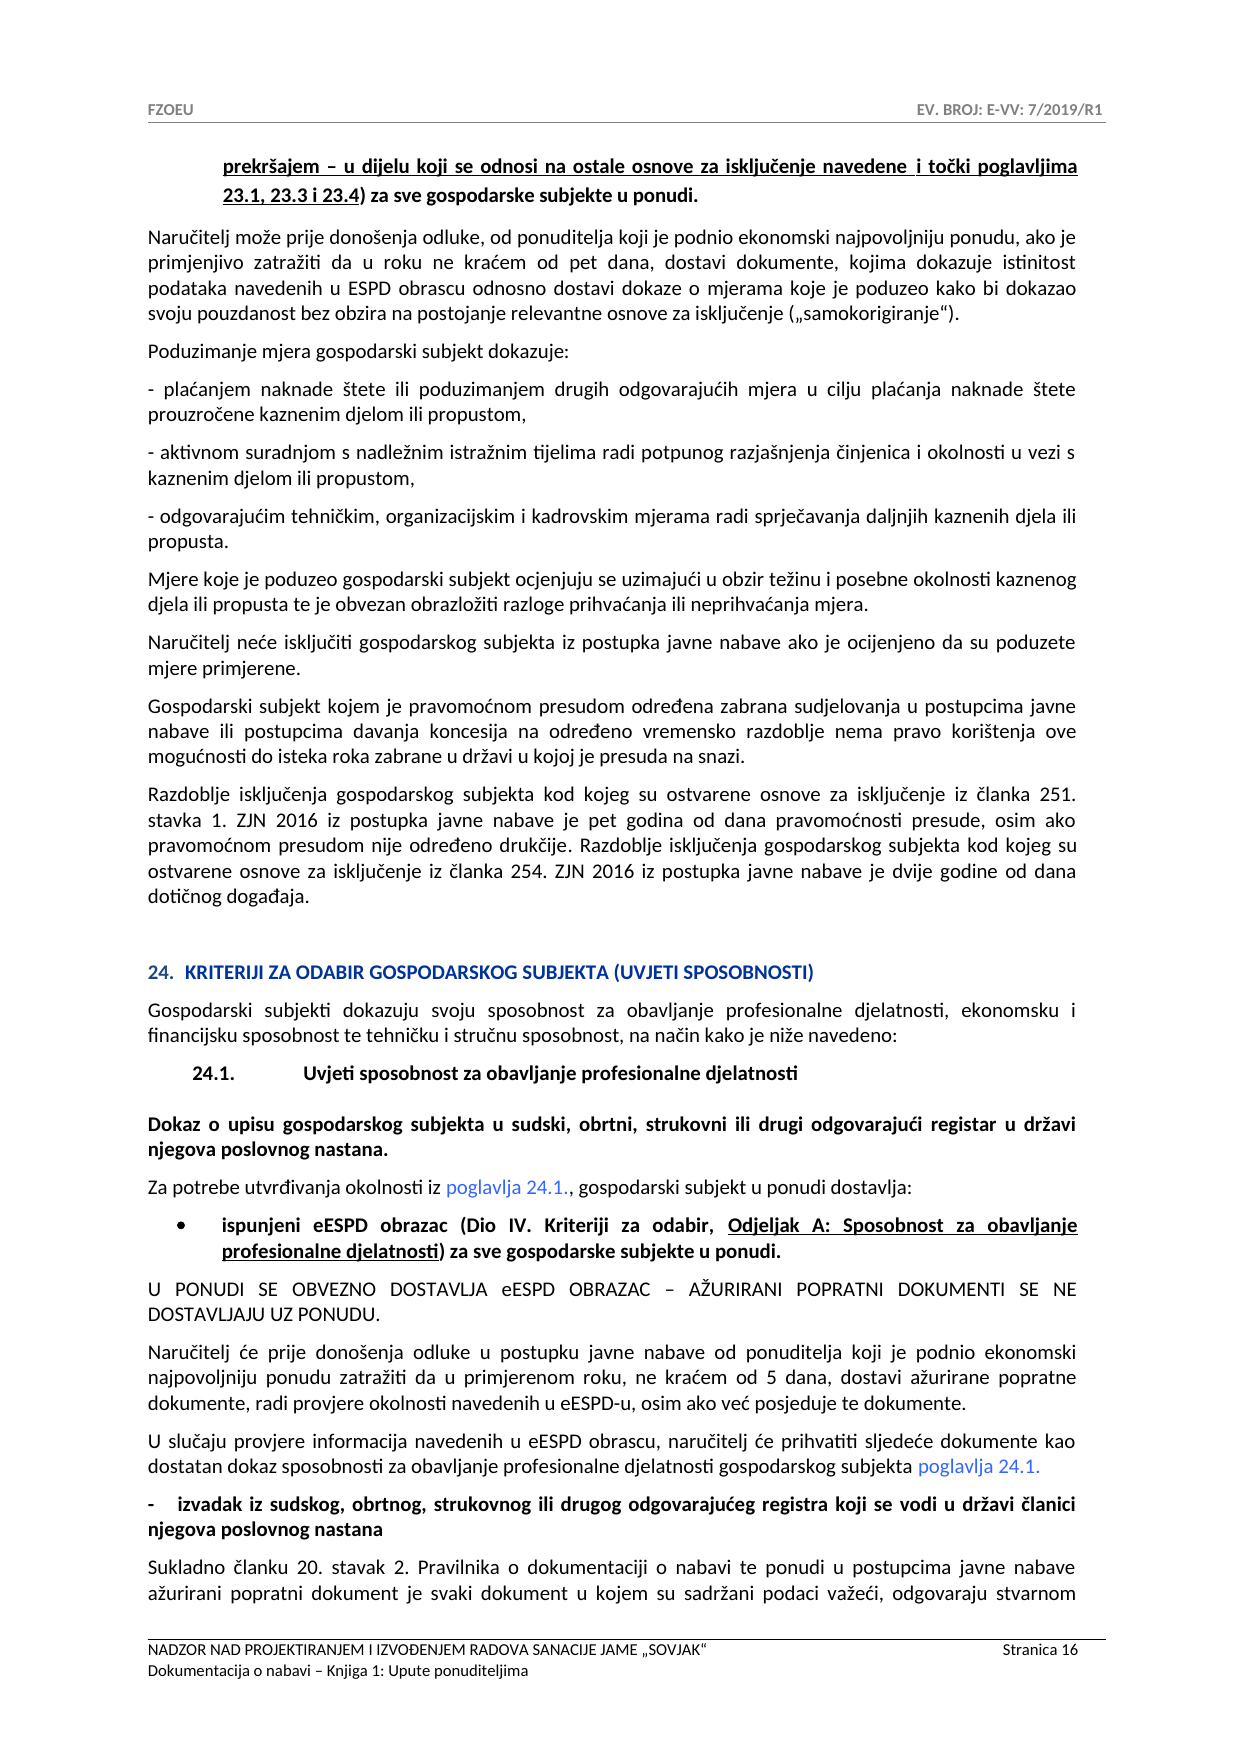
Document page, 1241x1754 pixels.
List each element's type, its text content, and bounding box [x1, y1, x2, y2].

list ispunjeni eESPD obrazac (Dio IV. Kriteriji za odabir, Odjeljak A: Sposobnost za obavljanje profesionalne djelatnosti) za sve gospodarske subjekte u ponudi. [177, 1212, 1078, 1263]
text Naručitelj može prije donošenja odluke, od ponuditelja koji je podnio ekonomski najpovoljniju ponudu, ako je primjenjivo zatražiti da u roku ne kraćem od pet dana, dostavi dokumente, kojima dokazuje istinitost podataka navedenih u ESPD obrascu odnosno dostavi dokaze o mjerama koje je poduzeo kako bi dokazao svoju pouzdanost bez obzira na postojanje relevantne osnove za isključenje („samokorigiranje“). [148, 224, 1078, 326]
text U PONUDI SE OBVEZNO DOSTAVLJA eESPD OBRAZAC – AŽURIRANI POPRATNI DOKUMENTI SE NE DOSTAVLJAJU UZ PONUDU. [148, 1276, 1078, 1327]
text - odgovarajućim tehničkim, organizacijskim i kadrovskim mjerama radi sprječavanja daljnjih kaznenih djela ili propusta. [148, 503, 1078, 554]
text - plaćanjem naknade štete ili poduzimanjem drugih odgovarajućih mjera u cilju plaćanja naknade štete prouzročene kaznenim djelom ili propustom, [148, 376, 1078, 427]
text Kriteriji za odabir gospodarskog subjekta (Uvjeti sposobnosti) [148, 959, 1078, 984]
text - izvadak iz sudskog, obrtnog, strukovnog ili drugog odgovarajućeg registra koji se vodi u državi članici njegova poslovnog nastana [148, 1491, 1078, 1542]
text Mjere koje je poduzeo gospodarski subjekt ocjenjuju se uzimajući u obzir težinu i posebne okolnosti kaznenog djela ili propusta te je obvezan obrazložiti razloge prihvaćanja ili neprihvaćanja mjera. [148, 566, 1078, 617]
text - aktivnom suradnjom s nadležnim istražnim tijelima radi potpunog razjašnjenja činjenica i okolnosti u vezi s kaznenim djelom ili propustom, [148, 439, 1078, 490]
text Naručitelj neće isključiti gospodarskog subjekta iz postupka javne nabave ako je ocijenjeno da su poduzete mjere primjerene. [148, 629, 1078, 680]
text Poduzimanje mjera gospodarski subjekt dokazuje: [148, 338, 1078, 364]
text Gospodarski subjekt kojem je pravomoćnom presudom određena zabrana sudjelovanja u postupcima javne nabave ili postupcima davanja koncesija na određeno vremensko razdoblje nema pravo korištenja ove mogućnosti do isteka roka zabrane u državi u kojoj je presuda na snazi. [148, 693, 1078, 769]
text Dokaz o upisu gospodarskog subjekta u sudski, obrtni, strukovni ili drugi odgovarajući registar u državi njegova poslovnog nastana. [148, 1111, 1078, 1162]
text Naručitelj će prije donošenja odluke u postupku javne nabave od ponuditelja koji je podnio ekonomski najpovoljniju ponudu zatražiti da u primjerenom roku, ne kraćem od 5 dana, dostavi ažurirane popratne dokumente, radi provjere okolnosti navedenih u eESPD-u, osim ako već posjeduje te dokumente. [148, 1339, 1078, 1415]
text Za potrebe utvrđivanja okolnosti iz poglavlja 24.1., gospodarski subjekt u ponudi dostavlja: [148, 1174, 1078, 1200]
text Uvjeti sposobnost za obavljanje profesionalne djelatnosti [192, 1060, 1078, 1086]
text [148, 1554, 1078, 1605]
text U slučaju provjere informacija navedenih u eESPD obrascu, naručitelj će prihvatiti sljedeće dokumente kao dostatan dokaz sposobnosti za obavljanje profesionalne djelatnosti gospodarskog subjekta poglavlja 24.1. [148, 1428, 1078, 1479]
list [185, 153, 1078, 208]
text Razdoblje isključenja gospodarskog subjekta kod kojeg su ostvarene osnove za isključenje iz članka 251. stavka 1. ZJN 2016 iz postupka javne nabave je pet godina od dana pravomoćnosti presude, osim ako pravomoćnom presudom nije određeno drukčije. Razdoblje isključenja gospodarskog subjekta kod kojeg su ostvarene osnove za isključenje iz članka 254. ZJN 2016 iz postupka javne nabave je dvije godine od dana dotičnog događaja. [148, 782, 1078, 909]
text Gospodarski subjekti dokazuju svoju sposobnost za obavljanje profesionalne djelatnosti, ekonomsku i financijsku sposobnost te tehničku i stručnu sposobnost, na način kako je niže navedeno: [148, 997, 1078, 1048]
